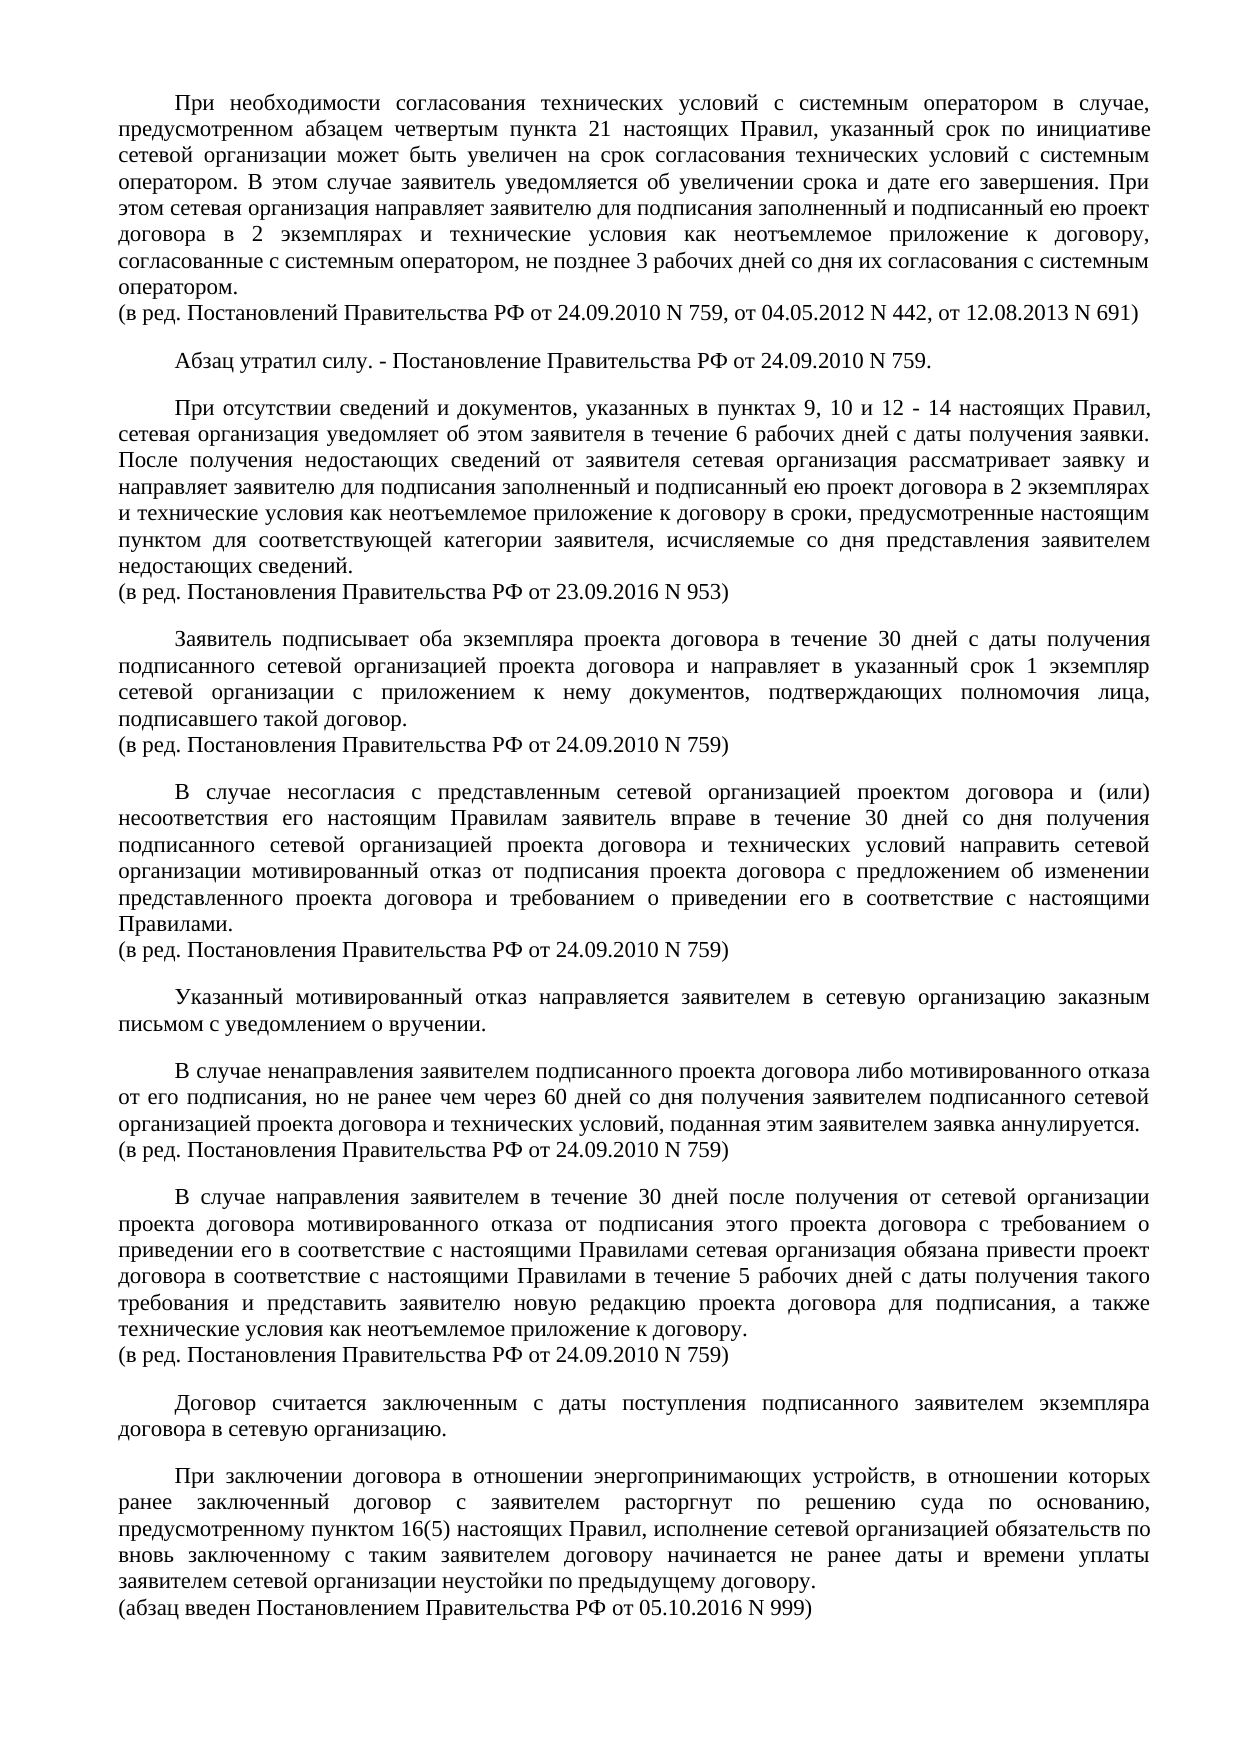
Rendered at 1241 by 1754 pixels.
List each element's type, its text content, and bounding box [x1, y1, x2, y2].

text Договор считается заключенным с даты поступления подписанного заявителем экземпляра договора в сетевую организацию. [118, 1388, 1152, 1441]
text (абзац введен Постановлением Правительства РФ от 05.10.2016 N 999) [118, 1594, 1152, 1620]
text (в ред. Постановления Правительства РФ от 24.09.2010 N 759) [118, 936, 1152, 963]
text При отсутствии сведений и документов, указанных в пунктах 9, 10 и 12 - 14 настоящих Правил, сетевая организация уведомляет об этом заявителя в течение 6 рабочих дней с даты получения заявки. После получения недостающих сведений от заявителя сетевая организация рассматривает заявку и направляет заявителю для подписания заполненный и подписанный ею проект договора в 2 экземплярах и технические условия как неотъемлемое приложение к договору в сроки, предусмотренные настоящим пунктом для соответствующей категории заявителя, исчисляемые со дня представления заявителем недостающих сведений. [118, 394, 1152, 578]
text При заключении договора в отношении энергопринимающих устройств, в отношении которых ранее заключенный договор с заявителем расторгнут по решению суда по основанию, предусмотренному пунктом 16(5) настоящих Правил, исполнение сетевой организацией обязательств по вновь заключенному с таким заявителем договору начинается не ранее даты и времени уплаты заявителем сетевой организации неустойки по предыдущему договору. [118, 1462, 1152, 1594]
text Заявитель подписывает оба экземпляра проекта договора в течение 30 дней с даты получения подписанного сетевой организацией проекта договора и направляет в указанный срок 1 экземпляр сетевой организации с приложением к нему документов, подтверждающих полномочия лица, подписавшего такой договор. [118, 626, 1152, 731]
text При необходимости согласования технических условий с системным оператором в случае, предусмотренном абзацем четвертым пункта 21 настоящих Правил, указанный срок по инициативе сетевой организации может быть увеличен на срок согласования технических условий с системным оператором. В этом случае заявитель уведомляется об увеличении срока и дате его завершения. При этом сетевая организация направляет заявителю для подписания заполненный и подписанный ею проект договора в 2 экземплярах и технические условия как неотъемлемое приложение к договору, согласованные с системным оператором, не позднее 3 рабочих дней со дня их согласования с системным оператором. [118, 89, 1152, 299]
text В случае ненаправления заявителем подписанного проекта договора либо мотивированного отказа от его подписания, но не ранее чем через 60 дней со дня получения заявителем подписанного сетевой организацией проекта договора и технических условий, поданная этим заявителем заявка аннулируется. [118, 1057, 1152, 1136]
text В случае направления заявителем в течение 30 дней после получения от сетевой организации проекта договора мотивированного отказа от подписания этого проекта договора с требованием о приведении его в соответствие с настоящими Правилами сетевая организация обязана привести проект договора в соответствие с настоящими Правилами в течение 5 рабочих дней с даты получения такого требования и представить заявителю новую редакцию проекта договора для подписания, а также технические условия как неотъемлемое приложение к договору. [118, 1183, 1152, 1341]
text (в ред. Постановления Правительства РФ от 24.09.2010 N 759) [118, 731, 1152, 757]
text (в ред. Постановления Правительства РФ от 23.09.2016 N 953) [118, 578, 1152, 605]
text В случае несогласия с представленным сетевой организацией проектом договора и (или) несоответствия его настоящим Правилам заявитель вправе в течение 30 дней со дня получения подписанного сетевой организацией проекта договора и технических условий направить сетевой организации мотивированный отказ от подписания проекта договора с предложением об изменении представленного проекта договора и требованием о приведении его в соответствие с настоящими Правилами. [118, 778, 1152, 936]
text (в ред. Постановлений Правительства РФ от 24.09.2010 N 759, от 04.05.2012 N 442, от 12.08.2013 N 691) [118, 299, 1152, 326]
text Указанный мотивированный отказ направляется заявителем в сетевую организацию заказным письмом с уведомлением о вручении. [118, 983, 1152, 1036]
text (в ред. Постановления Правительства РФ от 24.09.2010 N 759) [118, 1136, 1152, 1162]
text (в ред. Постановления Правительства РФ от 24.09.2010 N 759) [118, 1341, 1152, 1368]
text Абзац утратил силу. - Постановление Правительства РФ от 24.09.2010 N 759. [118, 347, 1152, 373]
